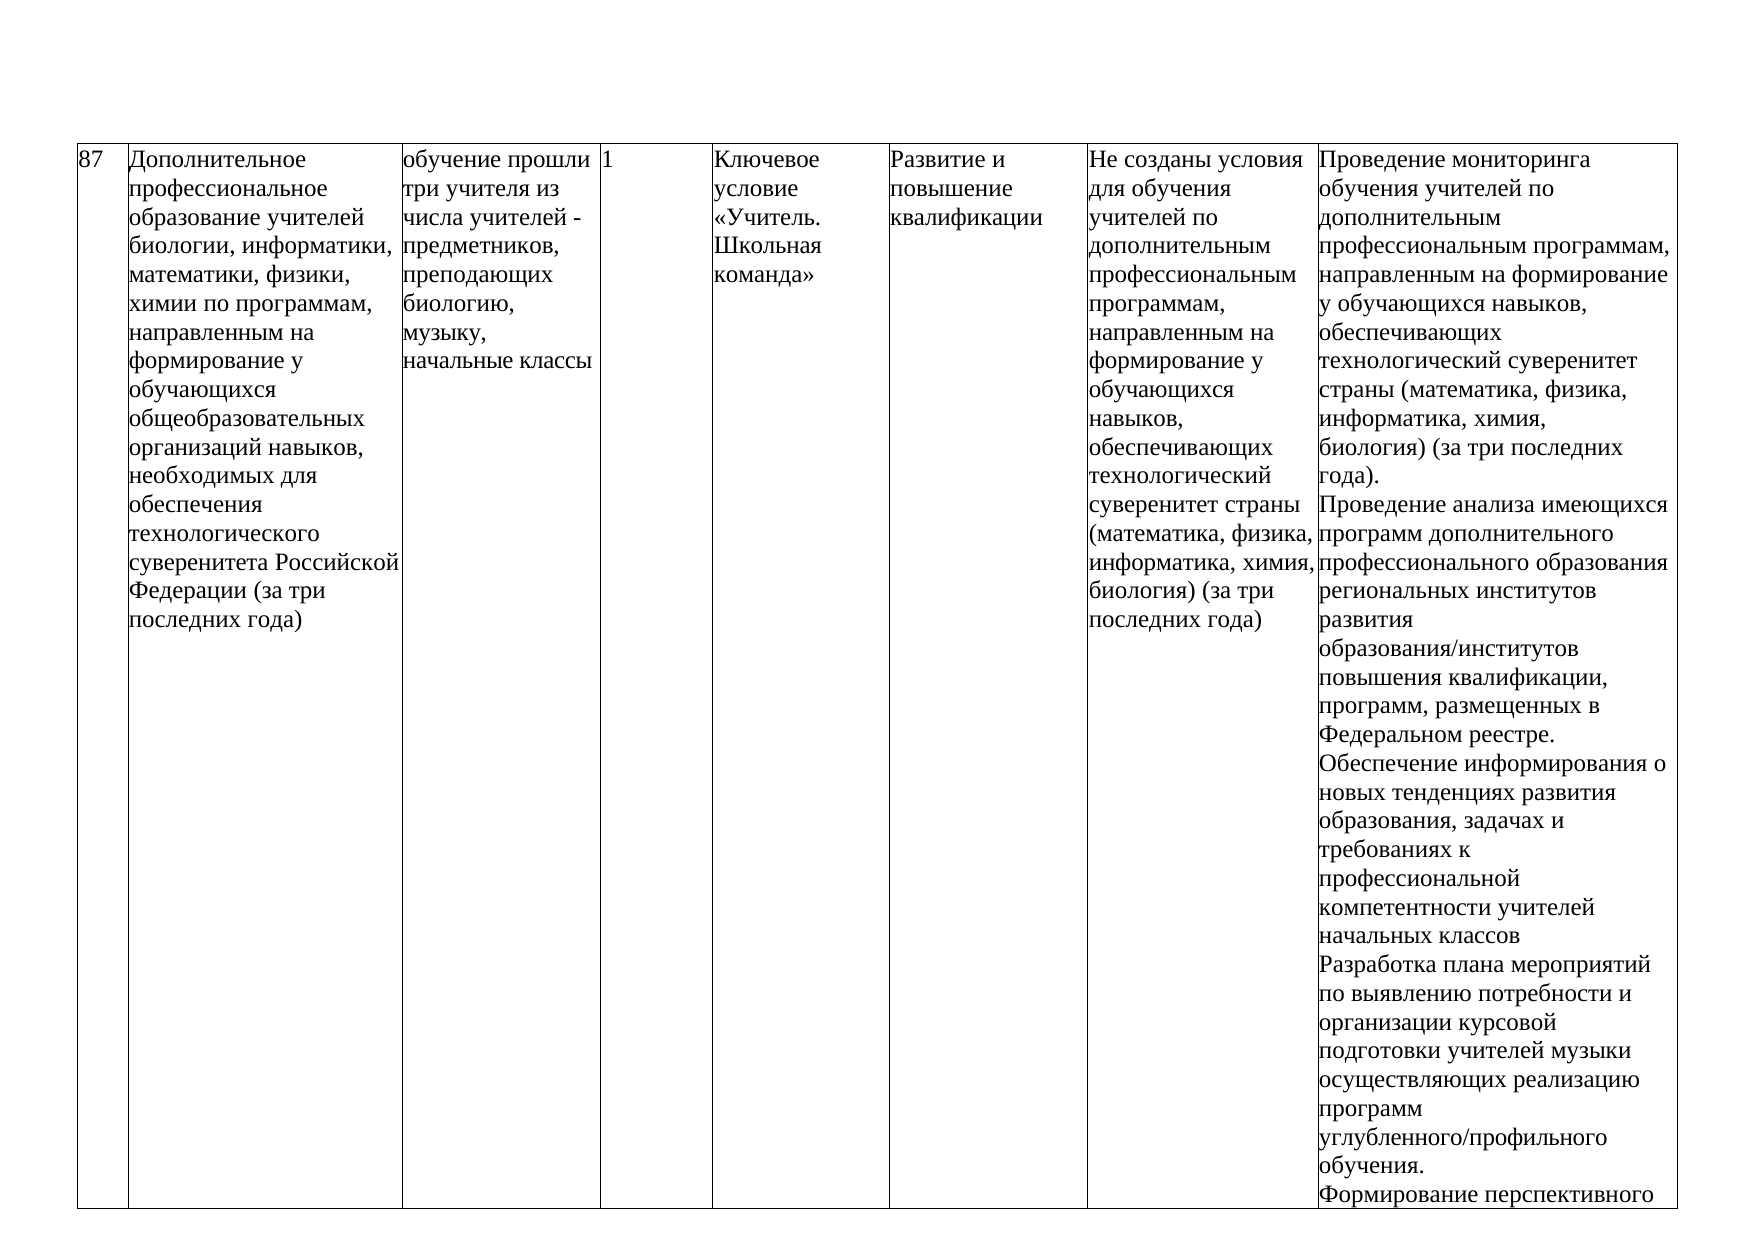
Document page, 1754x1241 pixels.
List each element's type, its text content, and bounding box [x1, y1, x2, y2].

table_header 1 [601, 144, 712, 1208]
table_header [403, 144, 600, 1208]
table_header 87 [78, 144, 128, 1208]
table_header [1088, 144, 1318, 1208]
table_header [713, 144, 889, 1208]
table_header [890, 144, 1087, 1208]
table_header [129, 144, 402, 1208]
